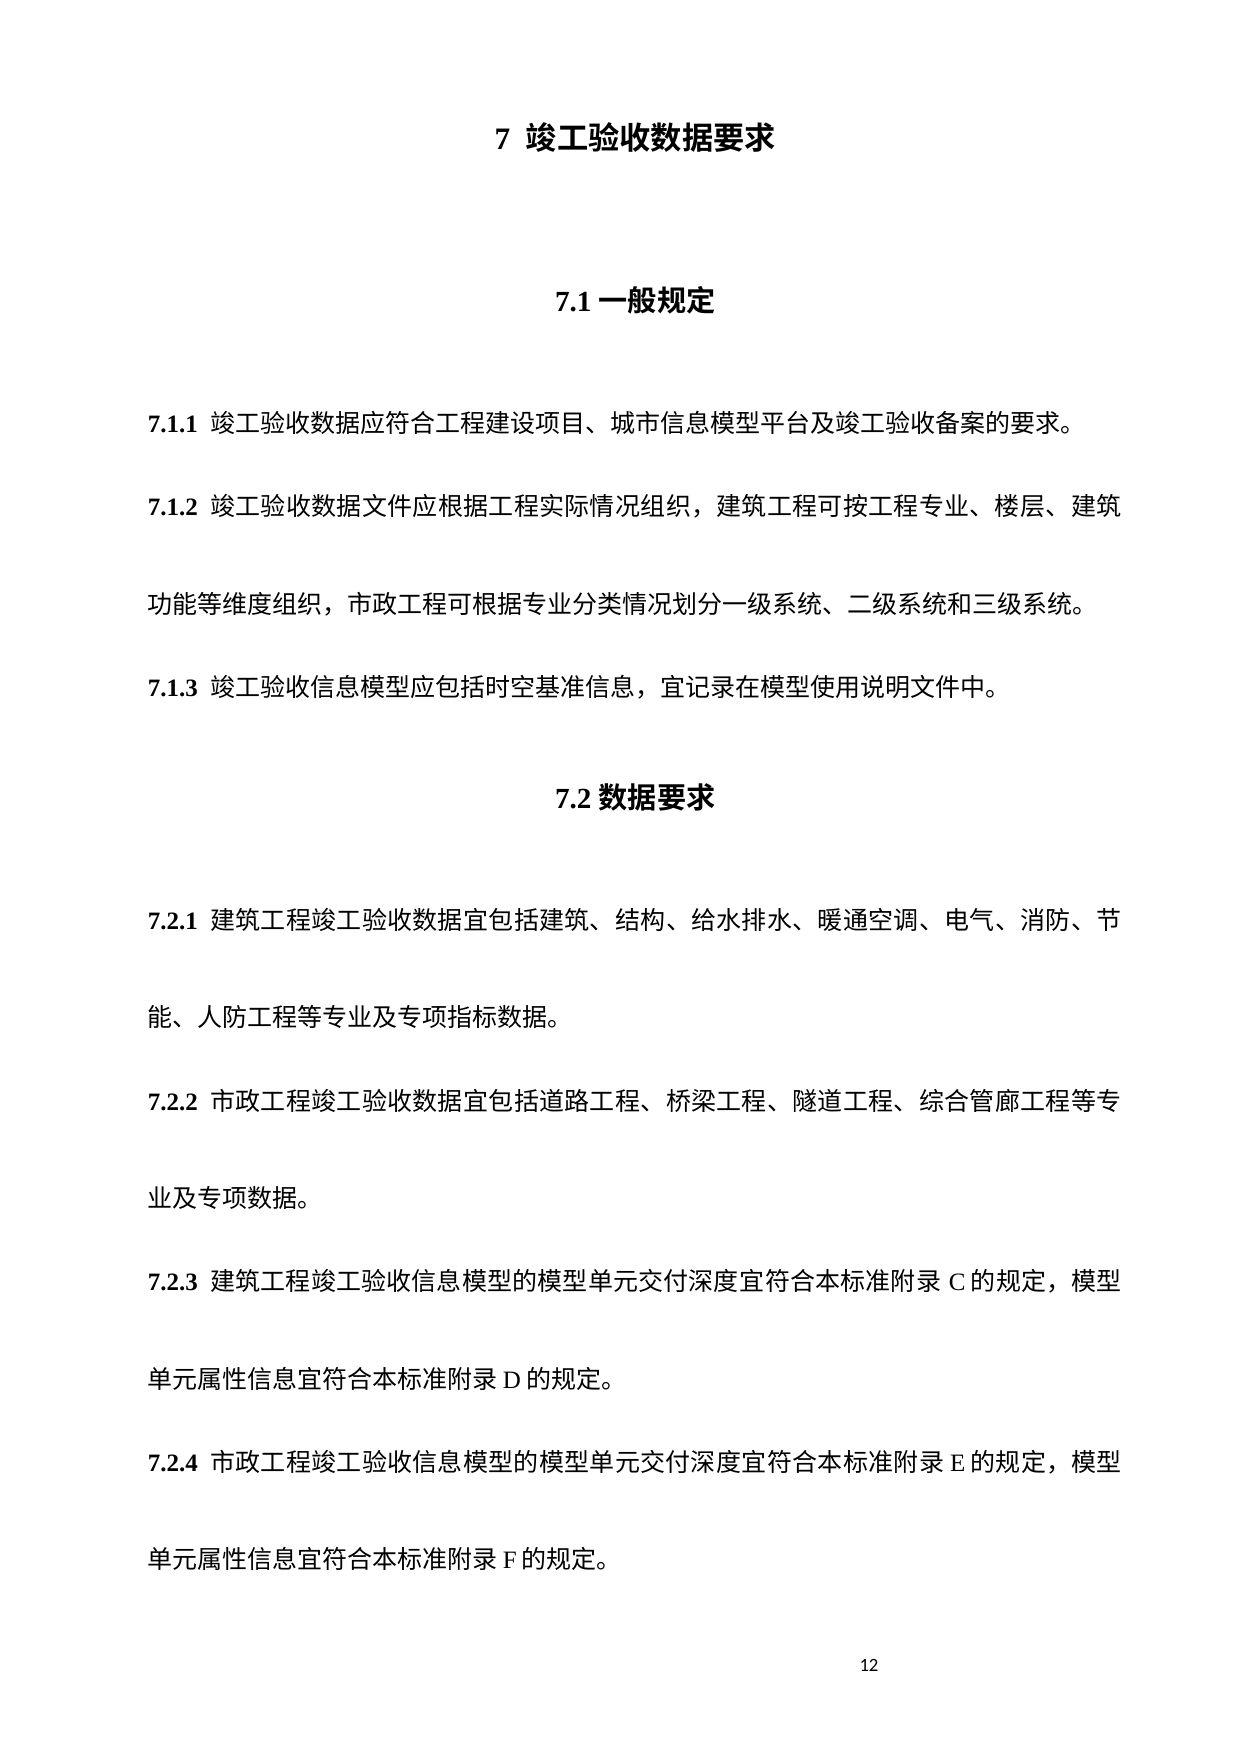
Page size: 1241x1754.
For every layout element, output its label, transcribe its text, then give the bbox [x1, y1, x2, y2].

list 竣工验收数据文件应根据工程实际情况组织，建筑工程可按工程专业、楼层、建筑功能等维度组织，市政工程可根据专业分类情况划分一级系统、二级系统和三级系统。 [148, 472, 1122, 635]
list 市政工程竣工验收数据宜包括道路工程、桥梁工程、隧道工程、综合管廊工程等专业及专项数据。 [148, 1067, 1122, 1229]
list 市政工程竣工验收信息模型的模型单元交付深度宜符合本标准附录E的规定，模型单元属性信息宜符合本标准附录F的规定。 [148, 1428, 1122, 1590]
list 竣工验收数据应符合工程建设项目、城市信息模型平台及竣工验收备案的要求。 [148, 389, 1122, 454]
list 建筑工程竣工验收数据宜包括建筑、结构、给水排水、暖通空调、电气、消防、节能、人防工程等专业及专项指标数据。 [148, 886, 1122, 1048]
list 建筑工程竣工验收信息模型的模型单元交付深度宜符合本标准附录C的规定，模型单元属性信息宜符合本标准附录D的规定。 [148, 1247, 1122, 1410]
list 一般规定 [148, 266, 1122, 331]
list 竣工验收数据要求 [148, 103, 1122, 168]
list 竣工验收信息模型应包括时空基准信息，宜记录在模型使用说明文件中。 [148, 653, 1122, 718]
list 数据要求 [148, 763, 1122, 828]
